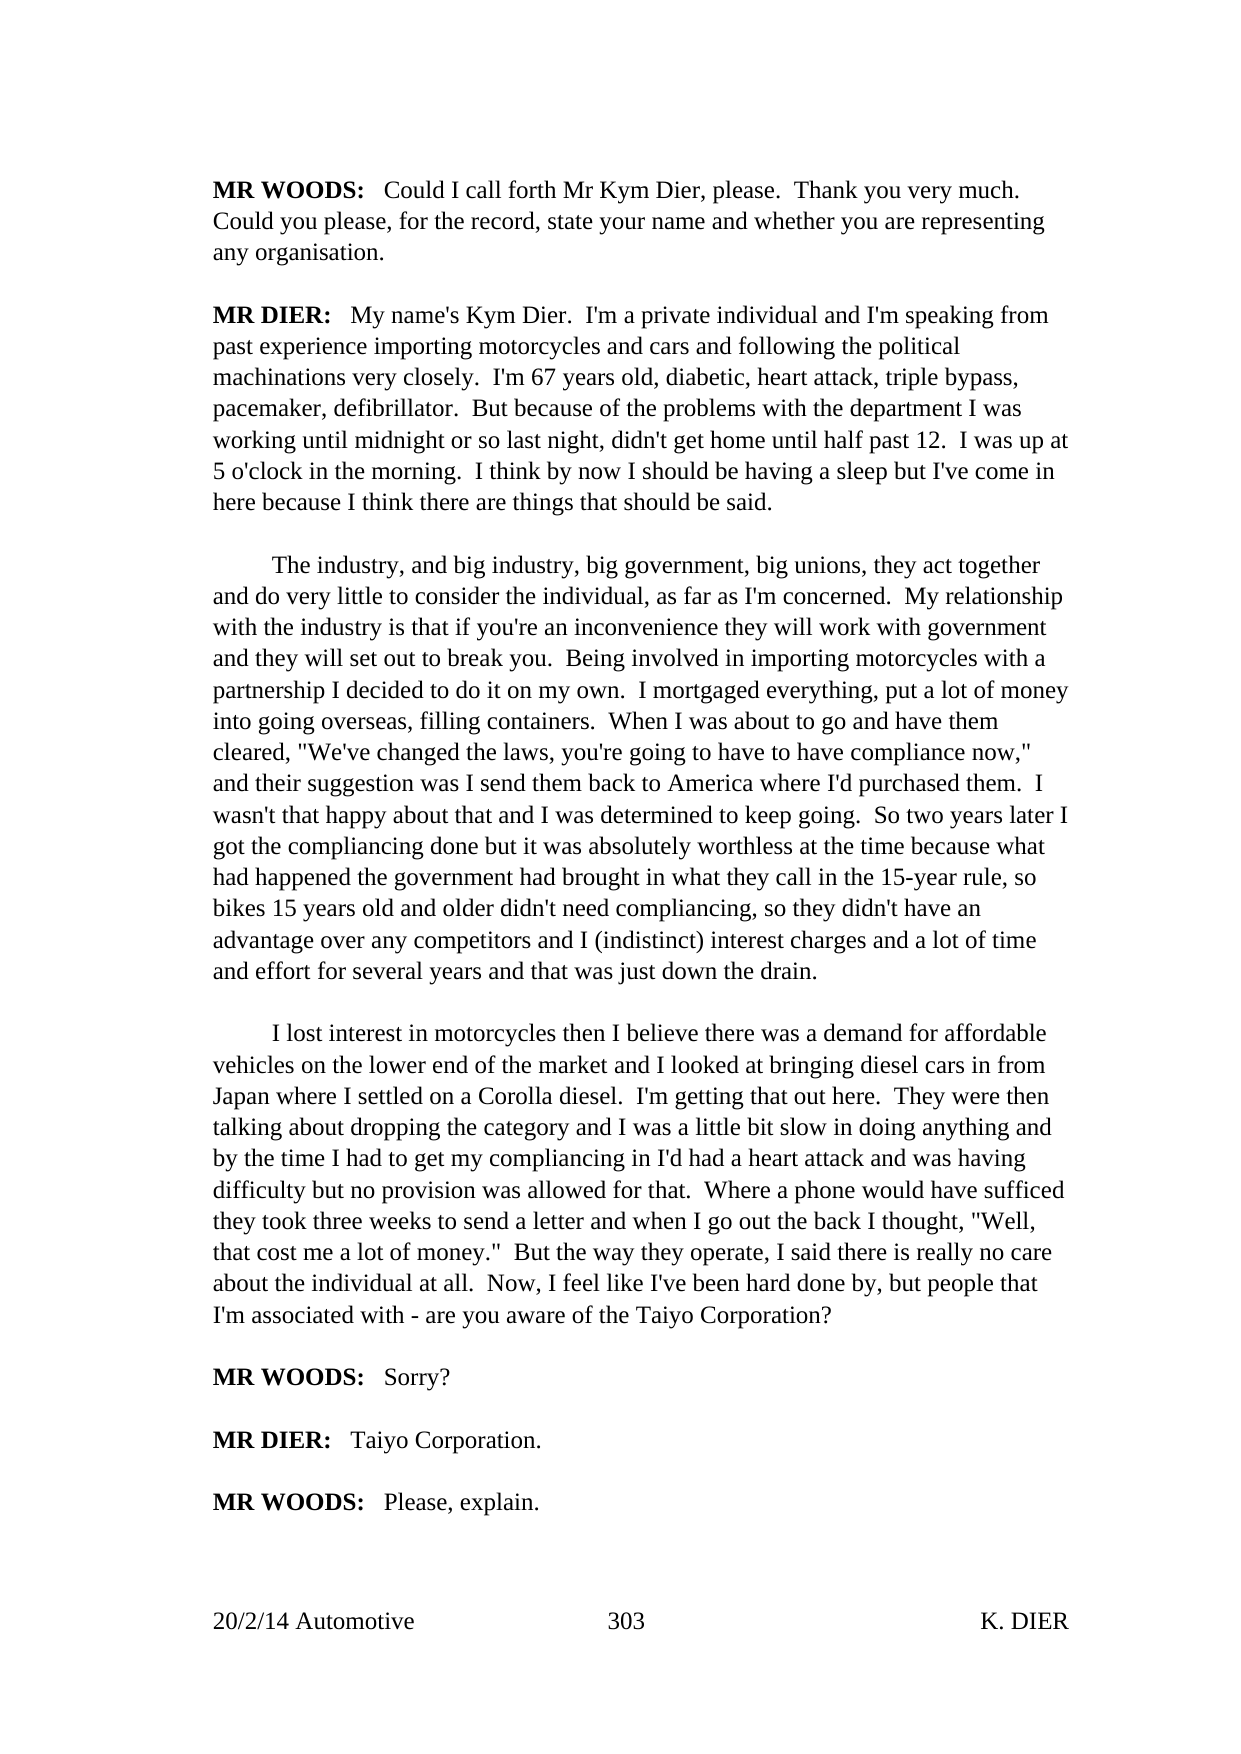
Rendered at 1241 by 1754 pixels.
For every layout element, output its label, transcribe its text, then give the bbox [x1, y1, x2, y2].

text MR DIER: My name's Kym Dier. I'm a private individual and I'm speaking from past experience importing motorcycles and cars and following the political machinations very closely. I'm 67 years old, diabetic, heart attack, triple bypass, pacemaker, defibrillator. But because of the problems with the department I was working until midnight or so last night, didn't get home until half past 12. I was up at 5 o'clock in the morning. I think by now I should be having a sleep but I've come in here because I think there are things that should be said. [213, 298, 1069, 517]
text MR DIER: Taiyo Corporation. [213, 1423, 1069, 1454]
text The industry, and big industry, big government, big unions, they act together and do very little to consider the individual, as far as I'm concerned. My relationship with the industry is that if you're an inconvenience they will work with government and they will set out to break you. Being involved in importing motorcycles with a partnership I decided to do it on my own. I mortgaged everything, put a lot of money into going overseas, filling containers. When I was about to go and have them cleared, "We've changed the laws, you're going to have to have compliance now," and their suggestion was I send them back to America where I'd purchased them. I wasn't that happy about that and I was determined to keep going. So two years later I got the compliancing done but it was absolutely worthless at the time because what had happened the government had brought in what they call in the 15-year rule, so bikes 15 years old and older didn't need compliancing, so they didn't have an advantage over any competitors and I (indistinct) interest charges and a lot of time and effort for several years and that was just down the drain. [213, 548, 1069, 986]
text MR WOODS: Could I call forth Mr Kym Dier, please. Thank you very much. Could you please, for the record, state your name and whether you are representing any organisation. [213, 173, 1069, 267]
text MR WOODS: Please, explain. [213, 1486, 1069, 1517]
text MR WOODS: Sorry? [213, 1361, 1069, 1392]
text I lost interest in motorcycles then I believe there was a demand for affordable vehicles on the lower end of the market and I looked at bringing diesel cars in from Japan where I settled on a Corolla diesel. I'm getting that out here. They were then talking about dropping the category and I was a little bit slow in doing anything and by the time I had to get my compliancing in I'd had a heart attack and was having difficulty but no provision was allowed for that. Where a phone would have sufficed they took three weeks to send a letter and when I go out the back I thought, "Well, that cost me a lot of money." But the way they operate, I said there is really no care about the individual at all. Now, I feel like I've been hard done by, but people that I'm associated with - are you aware of the Taiyo Corporation? [213, 1017, 1069, 1329]
